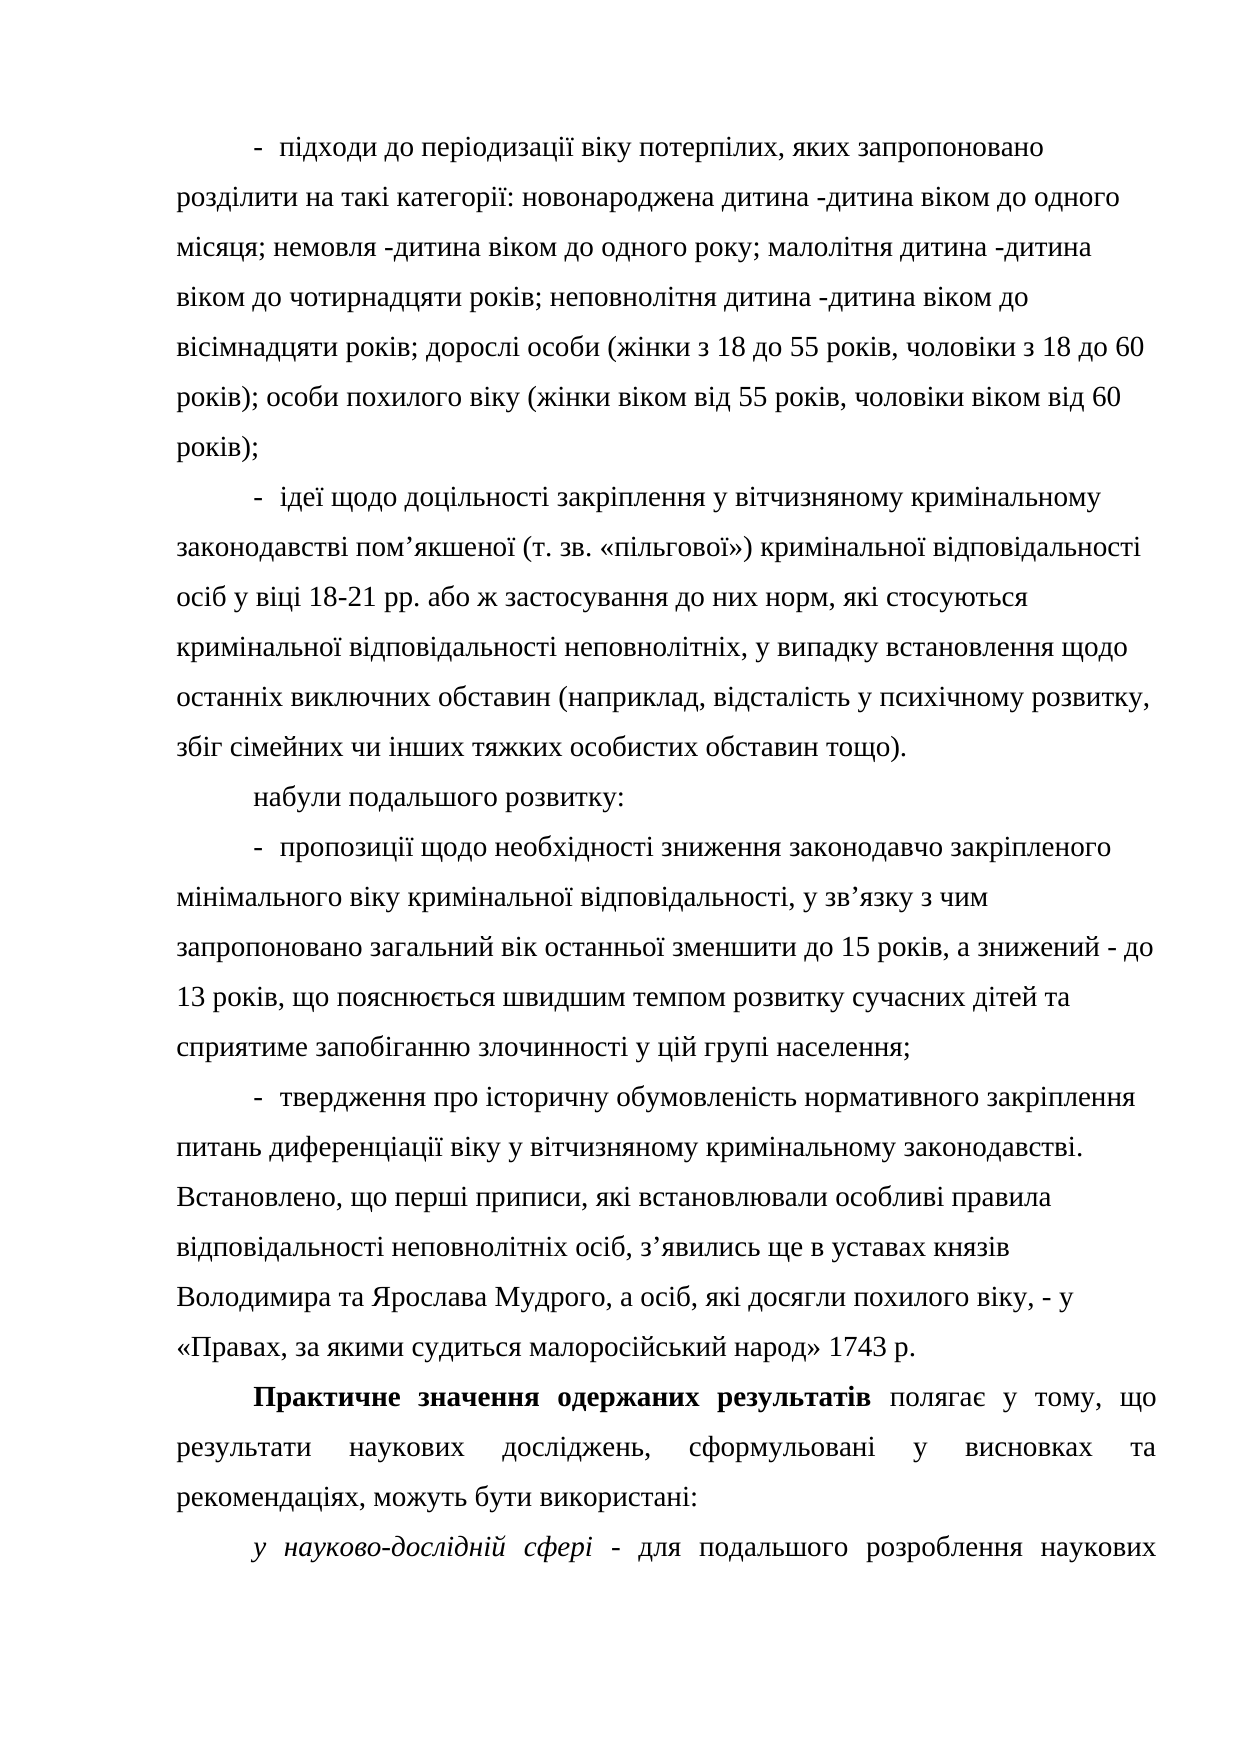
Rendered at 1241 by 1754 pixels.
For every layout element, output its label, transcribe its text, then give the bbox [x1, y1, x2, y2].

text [176, 1516, 1157, 1566]
list твердження про історичну обумовленість нормативного закріплення питань диференціації віку у вітчизняному кримінальному законодавстві. Встановлено, що перші приписи, які встановлювали особливі правила відповідальності неповнолітніх осіб, з’явились ще в уставах князів Володимира та Ярослава Мудрого, а осіб, які досягли похилого віку, - у «Правах, за якими судиться малоросійський народ» 1743 р. [176, 1066, 1157, 1366]
text Практичне значення одержаних результатів полягає у тому, що результати наукових досліджень, сформульовані у висновках та рекомендаціях, можуть бути використані: [176, 1366, 1157, 1516]
list пропозиції щодо необхідності зниження законодавчо закріпленого мінімального віку кримінальної відповідальності, у зв’язку з чим запропоновано загальний вік останньої зменшити до 15 років, а знижений - до 13 років, що пояснюється швидшим темпом розвитку сучасних дітей та сприятиме запобіганню злочинності у цій групі населення; [176, 816, 1157, 1066]
list підходи до періодизації віку потерпілих, яких запропоновано розділити на такі категорії: новонароджена дитина -дитина віком до одного місяця; немовля -дитина віком до одного року; малолітня дитина -дитина віком до чотирнадцяти років; неповнолітня дитина -дитина віком до вісімнадцяти років; дорослі особи (жінки з 18 до 55 років, чоловіки з 18 до 60 років); особи похилого віку (жінки віком від 55 років, чоловіки віком від 60 років); [176, 116, 1157, 466]
list ідеї щодо доцільності закріплення у вітчизняному кримінальному законодавстві пом’якшеної (т. зв. «пільгової») кримінальної відповідальності осіб у віці 18-21 рр. або ж застосування до них норм, які стосуються кримінальної відповідальності неповнолітніх, у випадку встановлення щодо останніх виключних обставин (наприклад, відсталість у психічному розвитку, збіг сімейних чи інших тяжких особистих обставин тощо). [176, 466, 1157, 766]
text набули подальшого розвитку: [176, 766, 1157, 816]
